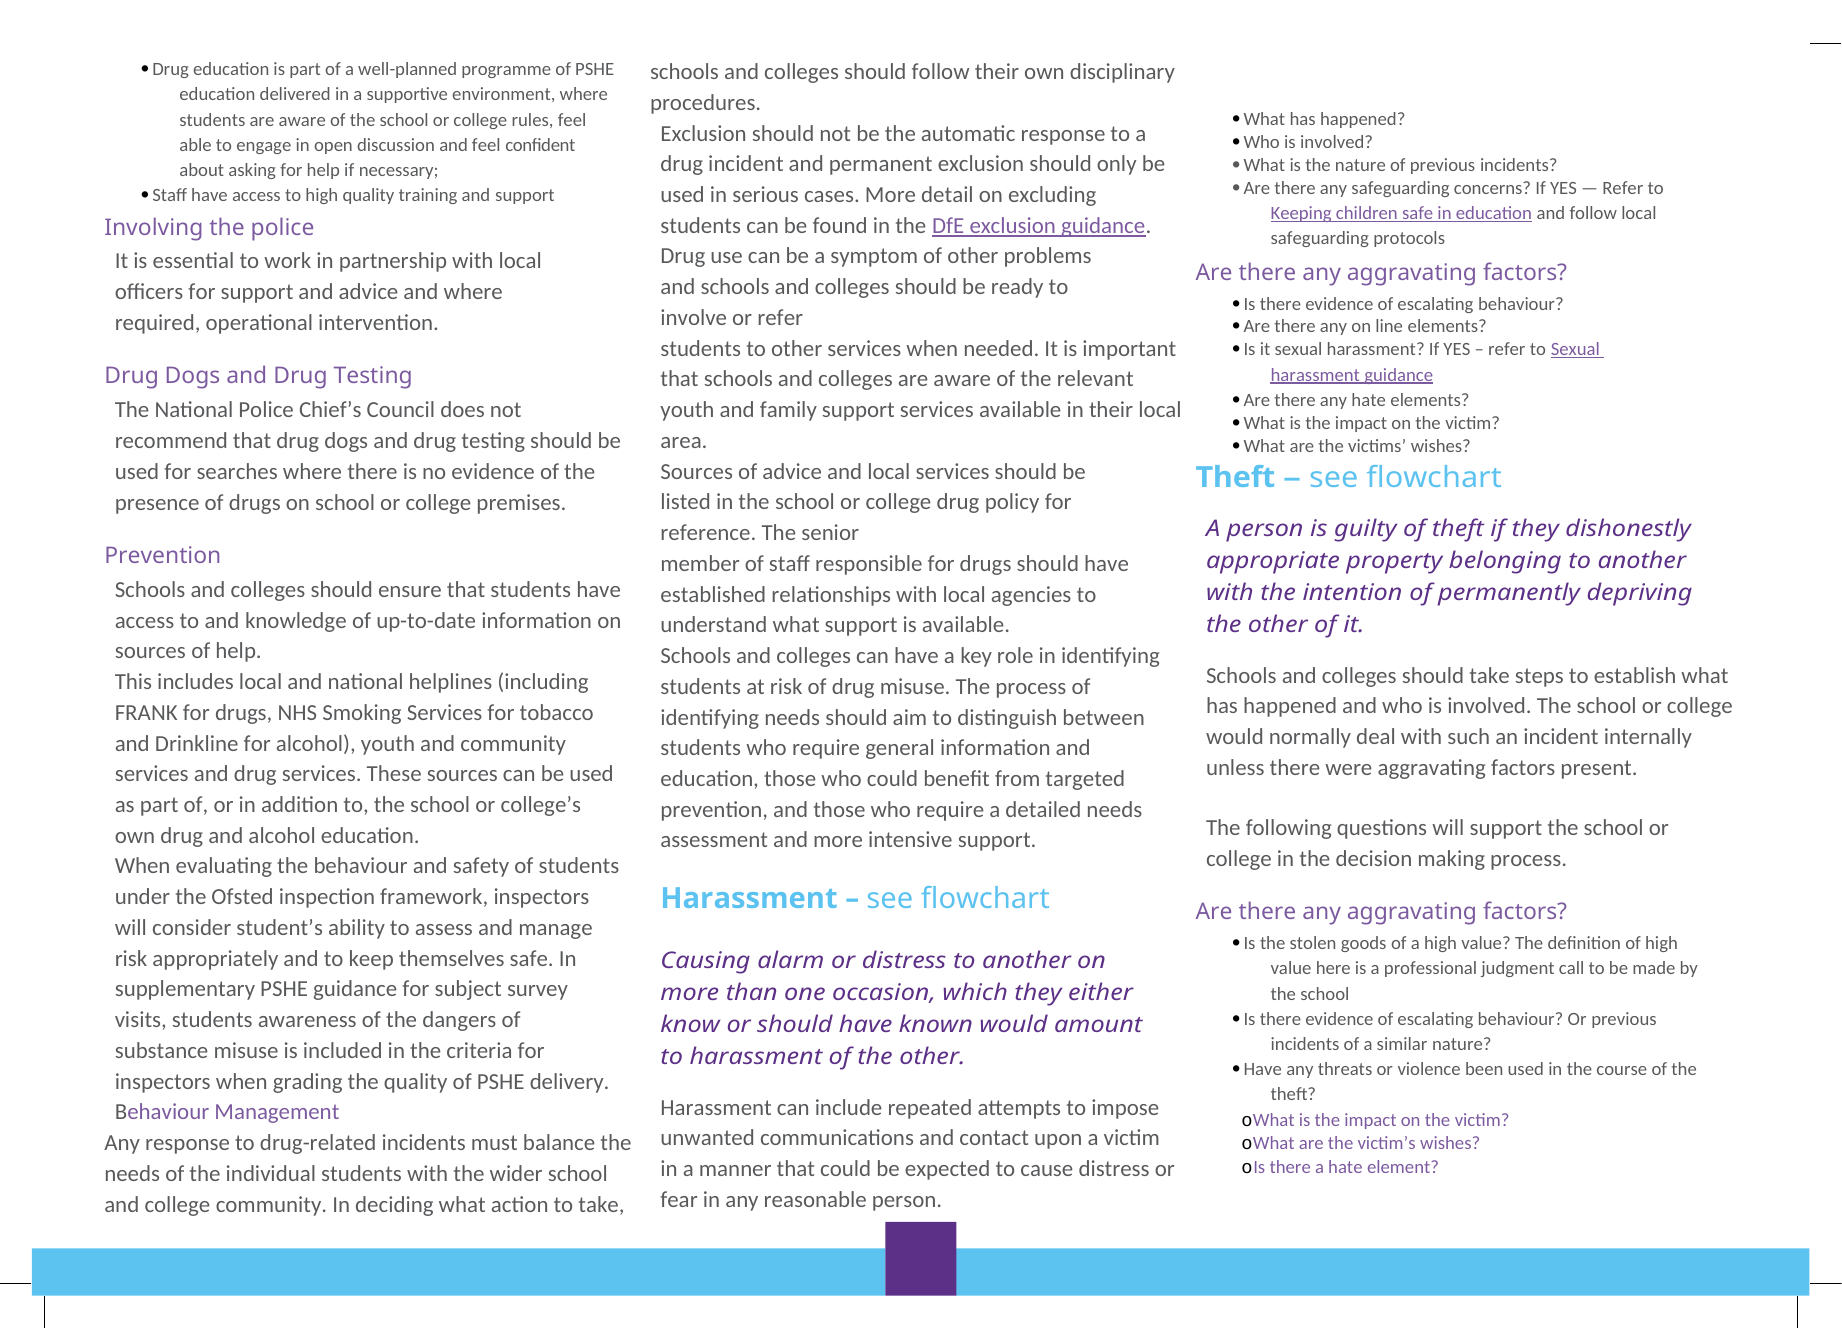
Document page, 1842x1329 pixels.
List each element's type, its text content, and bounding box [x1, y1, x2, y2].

list Drug use can be a symptom of other problems and schools and colleges should be ready to involve or refer [660, 242, 1132, 331]
list Sources of advice and local services should be listed in the school or college drug policy for reference. The senior [660, 457, 1132, 546]
list Theft – see flowchart [1195, 457, 1681, 496]
subtitle A person is guilty of theft if they dishonestly appropriate property belonging to another with the intention of permanently depriving the other of it. [1206, 512, 1730, 639]
list Exclusion should not be the automatic response to a drug incident and permanent exclusion should only be used in serious cases. More detail on excluding students can be found in the DfE exclusion guidance. [660, 119, 1182, 239]
list The National Police Chief’s Council does not recommend that drug dogs and drug testing should be used for searches where there is no evidence of the presence of drugs on school or college premises. [114, 395, 639, 516]
list member of staff responsible for drugs should have established relationships with local agencies to understand what support is available. [660, 549, 1182, 638]
list Drug education is part of a well-planned programme of PSHE education delivered in a supportive environment, where students are aware of the school or college rules, feel able to engage in open discussion and feel confident about asking for help if necessary; [142, 57, 616, 181]
subtitle Involving the police [104, 210, 639, 242]
list students to other services when needed. It is important that schools and colleges are aware of the relevant youth and family support services available in their local area. [660, 334, 1184, 454]
list Schools and colleges should take steps to establish what has happened and who is involved. The school or college would normally deal with such an incident internally unless there were aggravating factors present. [1206, 661, 1737, 781]
list Are there any hate elements? [1233, 388, 1737, 411]
list Are there any on line elements? [1233, 315, 1737, 338]
subtitle Causing alarm or distress to another on more than one occasion, which they either know or should have known would amount to harassment of the other. [660, 943, 1169, 1071]
subtitle Are there any aggravating factors? [1195, 895, 1737, 927]
list It is essential to work in partnership with local officers for support and advice and where required, operational intervention. [114, 246, 580, 336]
list Is there a hate element? [1241, 1155, 1737, 1179]
list Is it sexual harassment? If YES – refer to Sexual harassment guidance [1233, 338, 1634, 386]
list Are there any safeguarding concerns? If YES — Refer to Keeping children safe in education and follow local safeguarding protocols [1233, 176, 1681, 249]
list Any response to drug-related incidents must balance the needs of the individual students with the wider school and college community. In deciding what action to take, schools and colleges should follow their own disciplinary procedures. [650, 57, 1182, 116]
list What is the impact on the victim? [1241, 1108, 1737, 1132]
list Is the stolen goods of a high value? The definition of high value here is a professional judgment call to be made by the school [1233, 931, 1710, 1004]
subtitle Are there any aggravating factors? [1195, 256, 1737, 287]
list Staff have access to high quality training and support [142, 183, 639, 206]
list substance misuse is included in the criteria for inspectors when grading the quality of PSHE delivery. [114, 1036, 639, 1095]
subtitle Prevention [104, 539, 639, 570]
list Is there evidence of escalating behaviour? [1233, 292, 1737, 315]
list What is the nature of previous incidents? [1233, 153, 1737, 176]
list Harassment can include repeated attempts to impose unwanted communications and contact upon a victim in a manner that could be expected to cause distress or fear in any reasonable person. [660, 1093, 1179, 1213]
list What is the impact on the victim? [1233, 411, 1737, 434]
list Behaviour Management [114, 1097, 639, 1126]
list Who is involved? [1233, 130, 1737, 153]
list What are the victims’ wishes? [1233, 434, 1737, 457]
list Have any threats or violence been used in the course of the theft? [1233, 1057, 1699, 1105]
list Any response to drug-related incidents must balance the needs of the individual students with the wider school and college community. In deciding what action to take, schools and colleges should follow their own disciplinary procedures. [104, 1128, 639, 1218]
text Harassment – see flowchart [660, 877, 1182, 917]
subtitle Drug Dogs and Drug Testing [104, 359, 639, 391]
list When evaluating the behaviour and safety of students under the Ofsted inspection framework, inspectors will consider student’s ability to assess and manage risk appropriately and to keep themselves safe. In supplementary PSHE guidance for subject survey visits, students awareness of the dangers of [114, 852, 626, 1033]
list Is there evidence of escalating behaviour? Or previous incidents of a similar nature? [1233, 1007, 1688, 1055]
list What are the victim’s wishes? [1241, 1132, 1737, 1155]
list This includes local and national helplines (including FRANK for drugs, NHS Smoking Services for tobacco and Drinkline for alcohol), youth and community services and drug services. These sources can be used as part of, or in addition to, the school or college’s own drug and alcohol education. [114, 667, 621, 849]
list What has happened? [1233, 107, 1737, 130]
list Schools and colleges can have a key role in identifying students at risk of drug misuse. The process of identifying needs should aim to distinguish between students who require general information and education, those who could benefit from targeted prevention, and those who require a detailed needs assessment and more intensive support. [660, 641, 1174, 853]
list Schools and colleges should ensure that students have access to and knowledge of up-to-date information on sources of help. [114, 575, 636, 664]
list The following questions will support the school or college in the decision making process. [1206, 813, 1720, 872]
